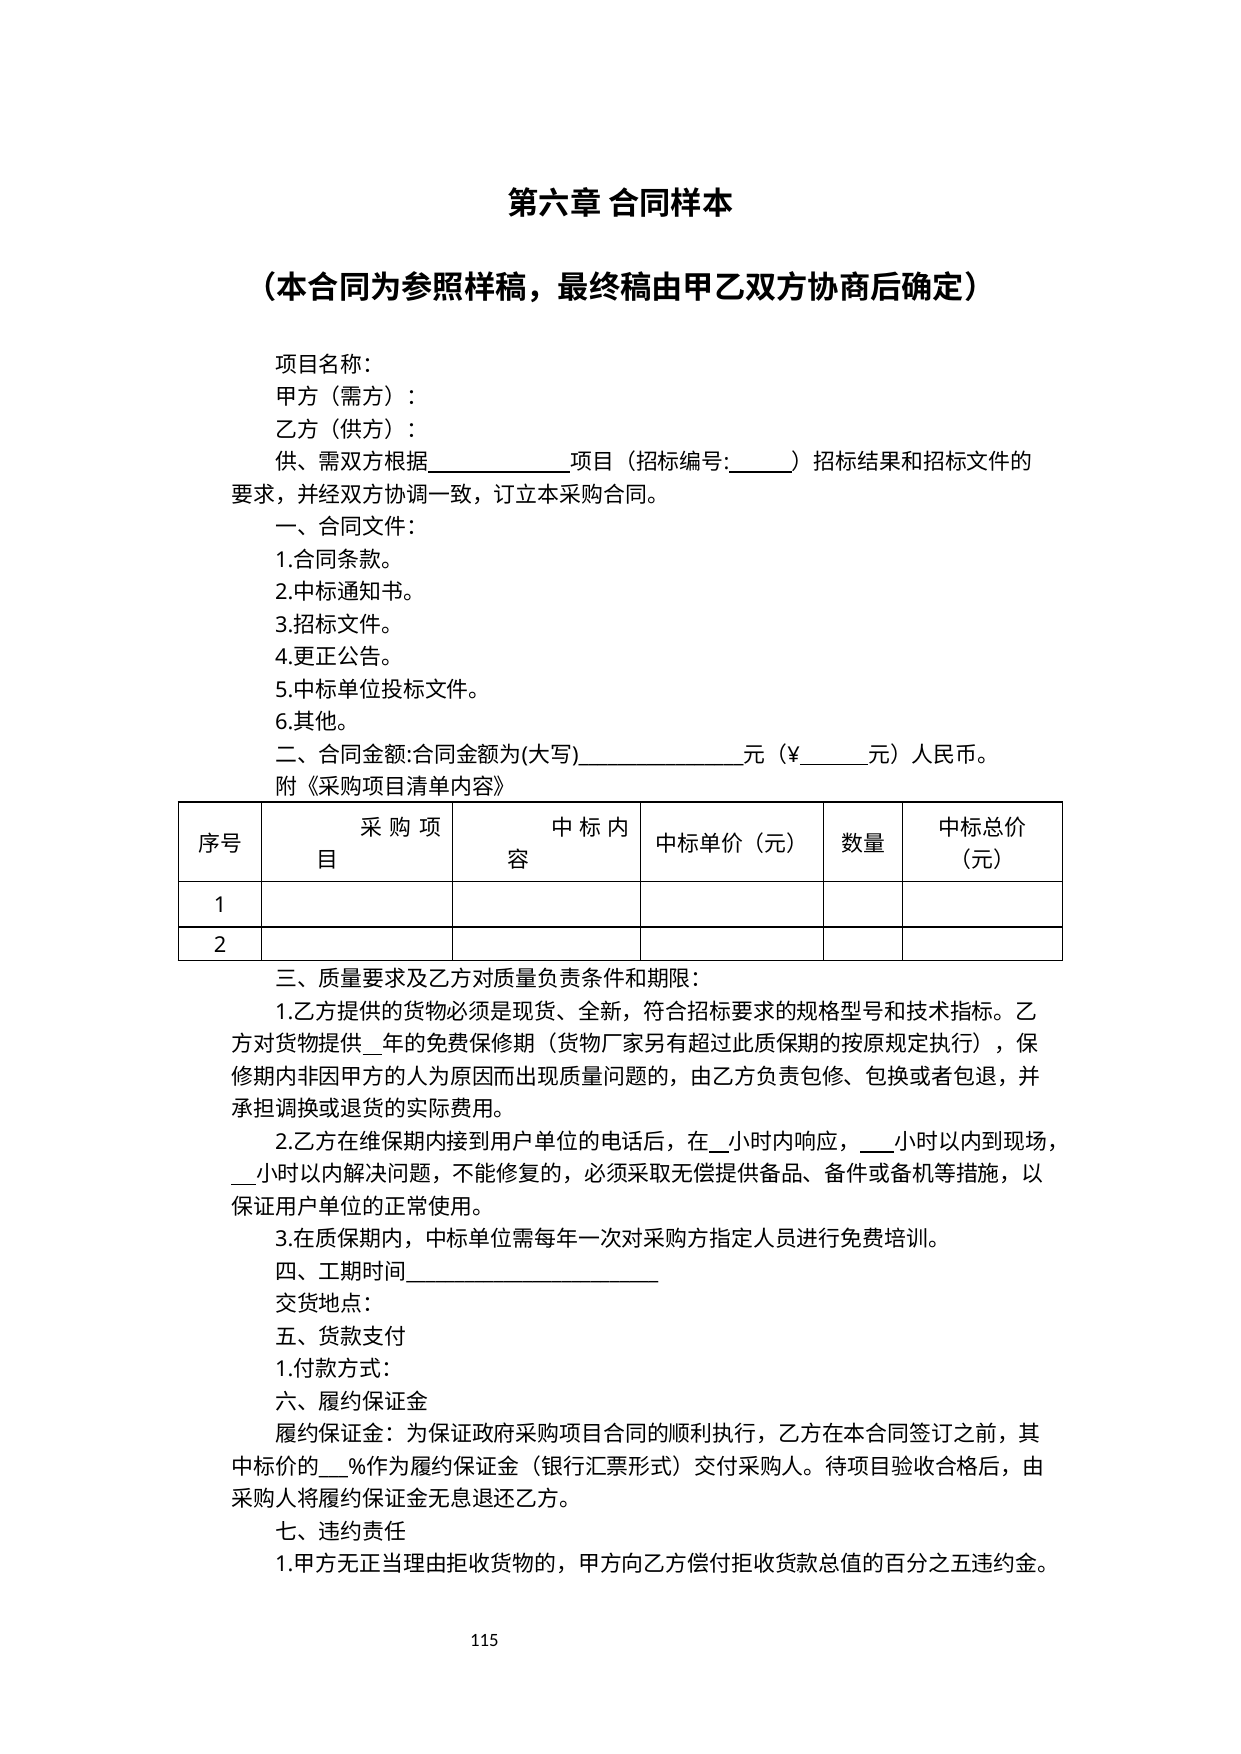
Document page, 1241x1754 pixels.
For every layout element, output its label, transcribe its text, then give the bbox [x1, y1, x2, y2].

text 3.在质保期内，中标单位需每年一次对采购方指定人员进行免费培训。 [231, 1221, 1053, 1253]
text 甲方（需方）： [231, 379, 1053, 411]
text 5.中标单位投标文件。 [231, 671, 1053, 704]
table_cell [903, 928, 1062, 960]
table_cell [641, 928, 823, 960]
text 供、需双方根据 项目（招标编号: ）招标结果和招标文件的要求，并经双方协调一致，订立本采购合同。 [231, 444, 1053, 509]
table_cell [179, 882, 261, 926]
text 1.乙方提供的货物必须是现货、全新，符合招标要求的规格型号和技术指标。乙方对货物提供 年的免费保修期（货物厂家另有超过此质保期的按原规定执行），保修期内非因甲方的人为原因而出现质量问题的，由乙方负责包修、包换或者包退，并承担调换或退货的实际费用。 [231, 993, 1053, 1123]
text 四、工期时间__________________________ [231, 1253, 1053, 1286]
text 交货地点： [231, 1286, 1053, 1318]
text 项目名称： [231, 346, 1053, 379]
text 一、合同文件： [231, 509, 1053, 541]
text 乙方（供方）： [231, 411, 1053, 444]
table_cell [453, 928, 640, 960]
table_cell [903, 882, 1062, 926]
text 五、货款支付 [231, 1318, 1053, 1351]
text 七、违约责任 [231, 1513, 1053, 1546]
text 6.其他。 [231, 704, 1053, 736]
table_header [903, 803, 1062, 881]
text 1.甲方无正当理由拒收货物的，甲方向乙方偿付拒收货款总值的百分之五违约金。 [231, 1546, 1053, 1578]
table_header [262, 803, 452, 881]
list 合同样本 [187, 178, 1053, 223]
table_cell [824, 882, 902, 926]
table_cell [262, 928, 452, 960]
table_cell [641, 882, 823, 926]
text 六、履约保证金 [231, 1383, 1053, 1416]
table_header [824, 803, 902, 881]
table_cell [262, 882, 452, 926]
text 附《采购项目清单内容》 [231, 769, 1053, 801]
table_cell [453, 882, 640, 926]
text 4.更正公告。 [231, 639, 1053, 671]
text 2.乙方在维保期内接到用户单位的电话后，在 小时内响应， 小时以内到现场， 小时以内解决问题，不能修复的，必须采取无偿提供备品、备件或备机等措施，以保证用户单位的正常使用。 [231, 1123, 1053, 1221]
text 3.招标文件。 [231, 606, 1053, 639]
text 履约保证金：为保证政府采购项目合同的顺利执行，乙方在本合同签订之前，其中标价的___%作为履约保证金（银行汇票形式）交付采购人。待项目验收合格后，由采购人将履约保证金无息退还乙方。 [231, 1416, 1053, 1513]
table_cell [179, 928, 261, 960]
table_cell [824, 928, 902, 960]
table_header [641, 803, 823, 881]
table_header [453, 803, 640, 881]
text 二、合同金额:合同金额为(大写)_________________元（¥ 元）人民币。 [231, 736, 1053, 769]
text （本合同为参照样稿，最终稿由甲乙双方协商后确定） [187, 262, 1053, 307]
text 三、质量要求及乙方对质量负责条件和期限： [231, 961, 1053, 993]
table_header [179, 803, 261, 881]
text 1.付款方式： [231, 1351, 1053, 1383]
text 2.中标通知书。 [231, 574, 1053, 606]
text 1.合同条款。 [231, 541, 1053, 574]
